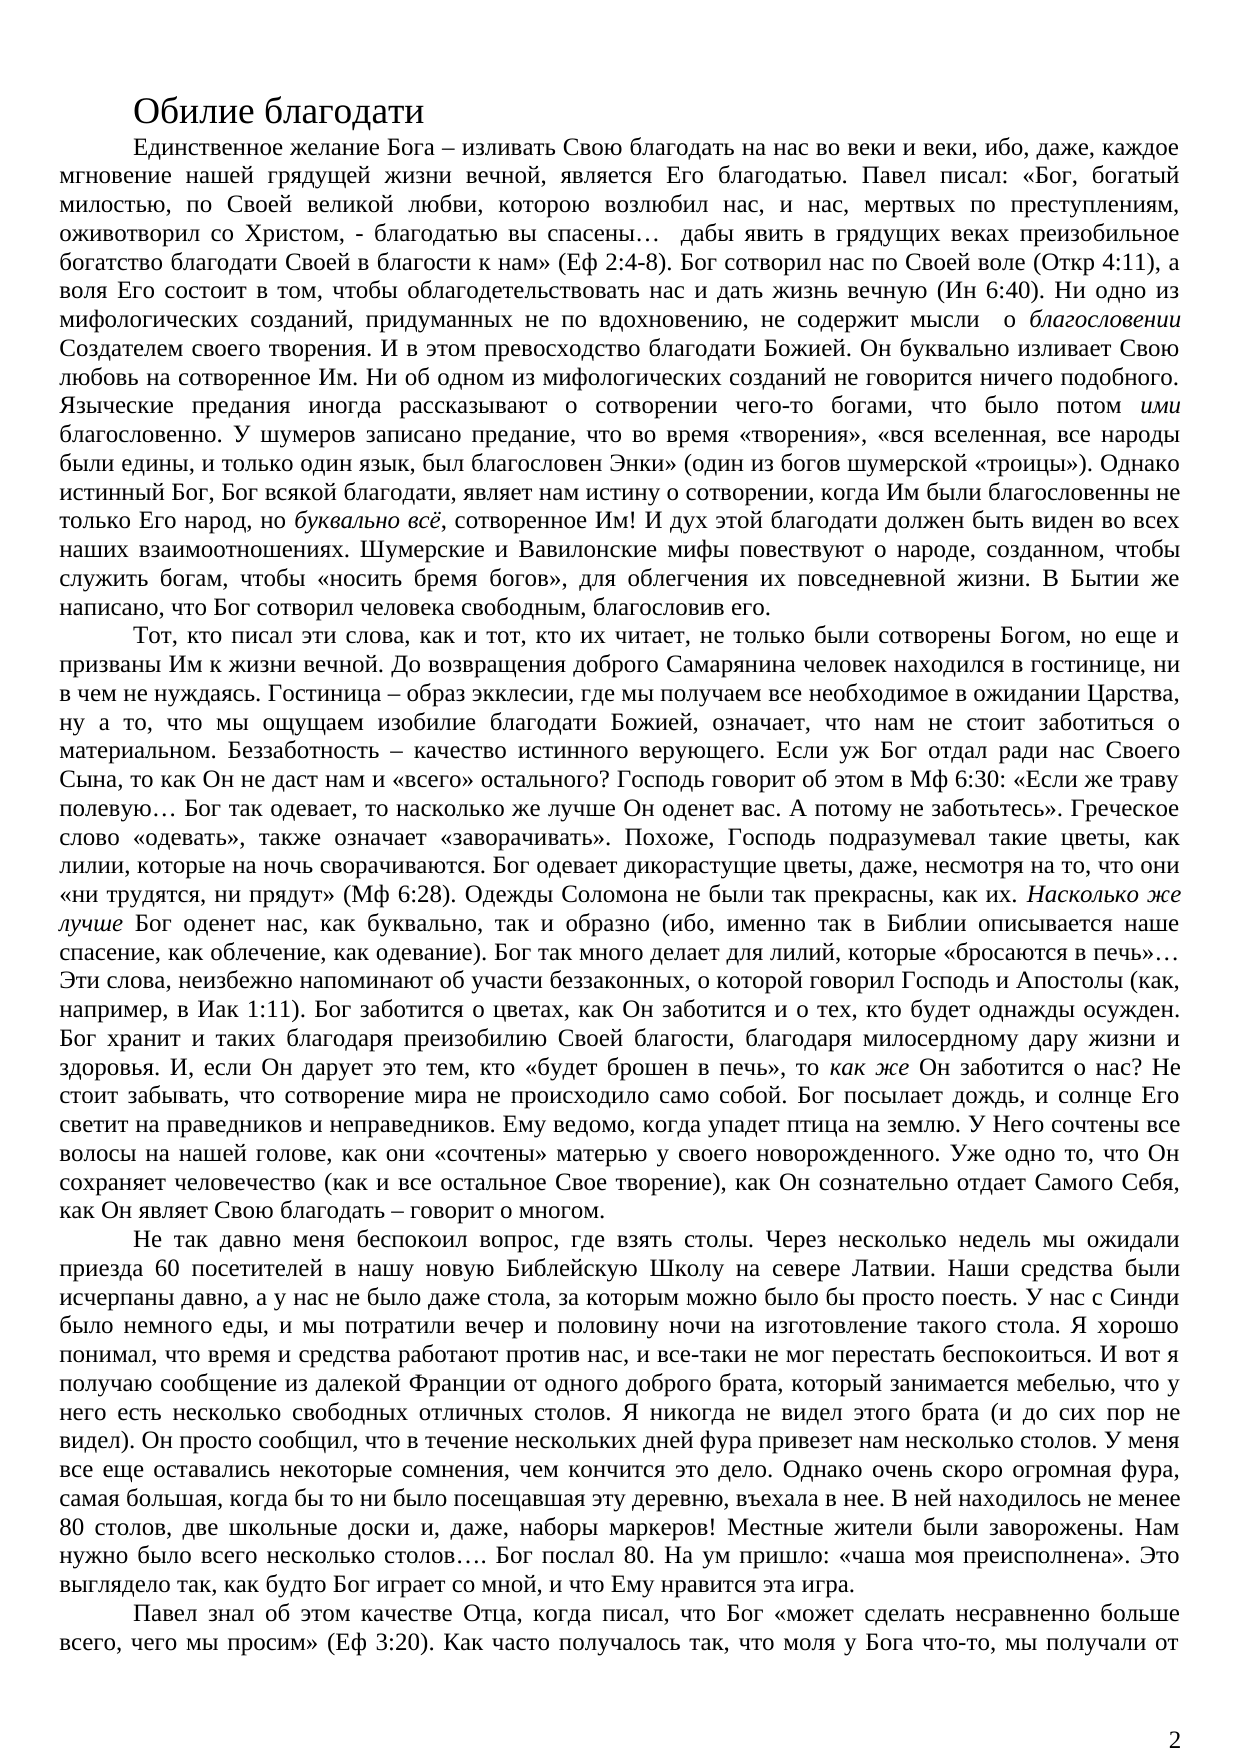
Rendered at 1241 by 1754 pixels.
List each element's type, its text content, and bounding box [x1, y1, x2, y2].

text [59, 1598, 1181, 1656]
text Обилие благодати [59, 89, 1181, 132]
text Тот, кто писал эти слова, как и тот, кто их читает, не только были сотворены Богом, но еще и призваны Им к жизни вечной. До возвращения доброго Самарянина человек находился в гостинице, ни в чем не нуждаясь. Гостиница – образ экклесии, где мы получаем все необходимое в ожидании Царства, ну а то, что мы ощущаем изобилие благодати Божией, означает, что нам не стоит заботиться о материальном. Беззаботность – качество истинного верующего. Если уж Бог отдал ради нас Своего Сына, то как Он не даст нам и «всего» остального? Господь говорит об этом в Мф 6:30: «Если же траву полевую… Бог так одевает, то насколько же лучше Он оденет вас. А потому не заботьтесь». Греческое слово «одевать», также означает «заворачивать». Похоже, Господь подразумевал такие цветы, как лилии, которые на ночь сворачиваются. Бог одевает дикорастущие цветы, даже, несмотря на то, что они «ни трудятся, ни прядут» (Мф 6:28). Одежды Соломона не были так прекрасны, как их. Насколько же лучше Бог оденет нас, как буквально, так и образно (ибо, именно так в Библии описывается наше спасение, как облечение, как одевание). Бог так много делает для лилий, которые «бросаются в печь»… Эти слова, неизбежно напоминают об участи беззаконных, о которой говорил Господь и Апостолы (как, например, в Иак 1:11). Бог заботится о цветах, как Он заботится и о тех, кто будет однажды осужден. Бог хранит и таких благодаря преизобилию Своей благости, благодаря милосердному дару жизни и здоровья. И, если Он дарует это тем, кто «будет брошен в печь», то как же Он заботится о нас? Не стоит забывать, что сотворение мира не происходило само собой. Бог посылает дождь, и солнце Его светит на праведников и неправедников. Ему ведомо, когда упадет птица на землю. У Него сочтены все волосы на нашей голове, как они «сочтены» матерью у своего новорожденного. Уже одно то, что Он сохраняет человечество (как и все остальное Свое творение), как Он сознательно отдает Самого Себя, как Он являет Свою благодать – говорит о многом. [59, 621, 1181, 1224]
text Единственное желание Бога – изливать Свою благодать на нас во веки и веки, ибо, даже, каждое мгновение нашей грядущей жизни вечной, является Его благодатью. Павел писал: «Бог, богатый милостью, по Своей великой любви, которою возлюбил нас, и нас, мертвых по преступлениям, оживотворил со Христом, - благодатью вы спасены… дабы явить в грядущих веках преизобильное богатство благодати Своей в благости к нам» (Еф 2:4-8). Бог сотворил нас по Своей воле (Откр 4:11), а воля Его состоит в том, чтобы облагодетельствовать нас и дать жизнь вечную (Ин 6:40). Ни одно из мифологических созданий, придуманных не по вдохновению, не содержит мысли о благословении Создателем своего творения. И в этом превосходство благодати Божией. Он буквально изливает Свою любовь на сотворенное Им. Ни об одном из мифологических созданий не говорится ничего подобного. Языческие предания иногда рассказывают о сотворении чего-то богами, что было потом ими благословенно. У шумеров записано предание, что во время «творения», «вся вселенная, все народы были едины, и только один язык, был благословен Энки» (один из богов шумерской «троицы»). Однако истинный Бог, Бог всякой благодати, являет нам истину о сотворении, когда Им были благословенны не только Его народ, но буквально всё, сотворенное Им! И дух этой благодати должен быть виден во всех наших взаимоотношениях. Шумерские и Вавилонские мифы повествуют о народе, созданном, чтобы служить богам, чтобы «носить бремя богов», для облегчения их повседневной жизни. В Бытии же написано, что Бог сотворил человека свободным, благословив его. [59, 132, 1181, 621]
text Не так давно меня беспокоил вопрос, где взять столы. Через несколько недель мы ожидали приезда 60 посетителей в нашу новую Библейскую Школу на севере Латвии. Наши средства были исчерпаны давно, а у нас не было даже стола, за которым можно было бы просто поесть. У нас с Синди было немного еды, и мы потратили вечер и половину ночи на изготовление такого стола. Я хорошо понимал, что время и средства работают против нас, и все-таки не мог перестать беспокоиться. И вот я получаю сообщение из далекой Франции от одного доброго брата, который занимается мебелью, что у него есть несколько свободных отличных столов. Я никогда не видел этого брата (и до сих пор не видел). Он просто сообщил, что в течение нескольких дней фура привезет нам несколько столов. У меня все еще оставались некоторые сомнения, чем кончится это дело. Однако очень скоро огромная фура, самая большая, когда бы то ни было посещавшая эту деревню, въехала в нее. В ней находилось не менее 80 столов, две школьные доски и, даже, наборы маркеров! Местные жители были заворожены. Нам нужно было всего несколько столов…. Бог послал 80. На ум пришло: «чаша моя преисполнена». Это выглядело так, как будто Бог играет со мной, и что Ему нравится эта игра. [59, 1224, 1181, 1598]
